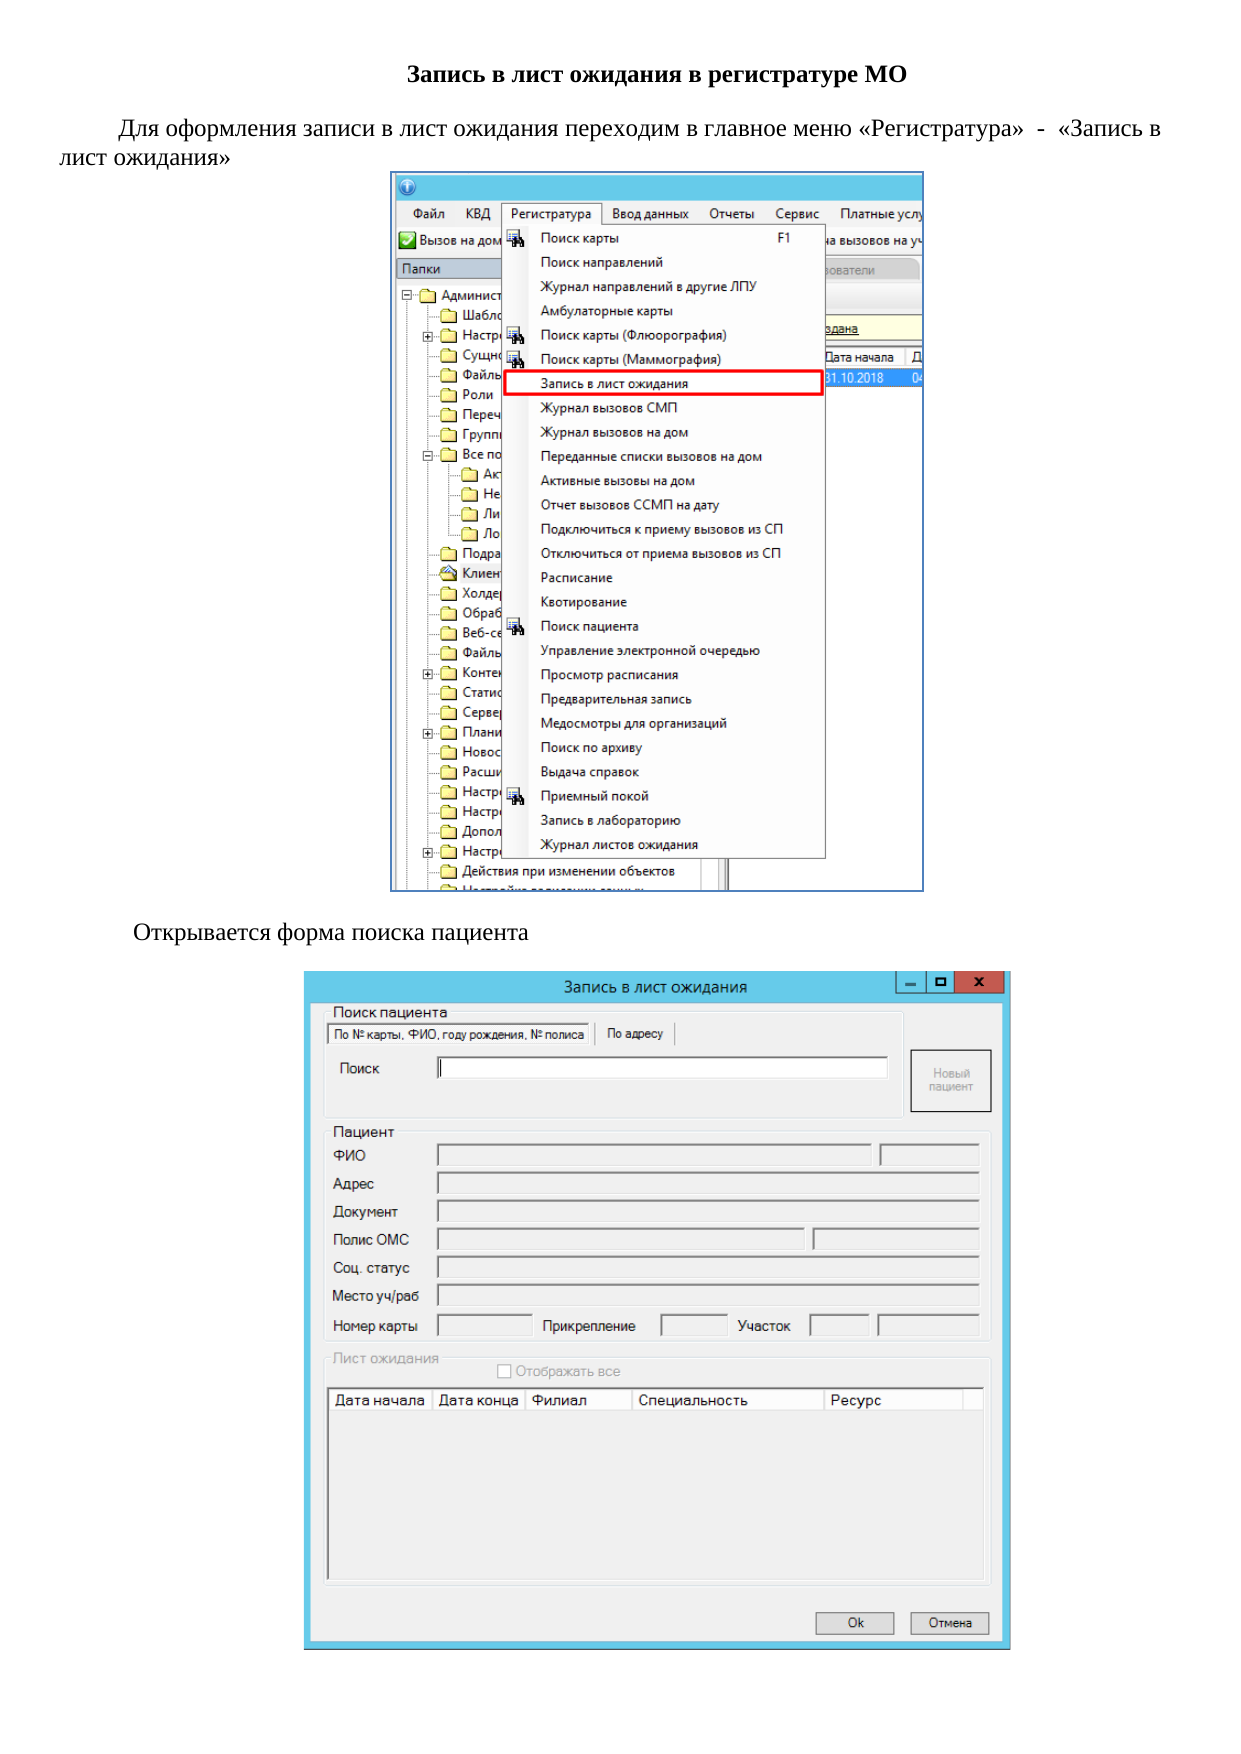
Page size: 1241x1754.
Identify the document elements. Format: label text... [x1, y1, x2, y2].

text Для оформления записи в лист ожидания переходим в главное меню «Регистратура» - «Запись в лист ожидания» [59, 113, 1181, 171]
text Запись в лист ожидания в регистратуре МО [59, 59, 1181, 88]
picture [303, 971, 1011, 1651]
picture [392, 173, 922, 890]
text Открывается форма поиска пациента [59, 917, 1181, 946]
